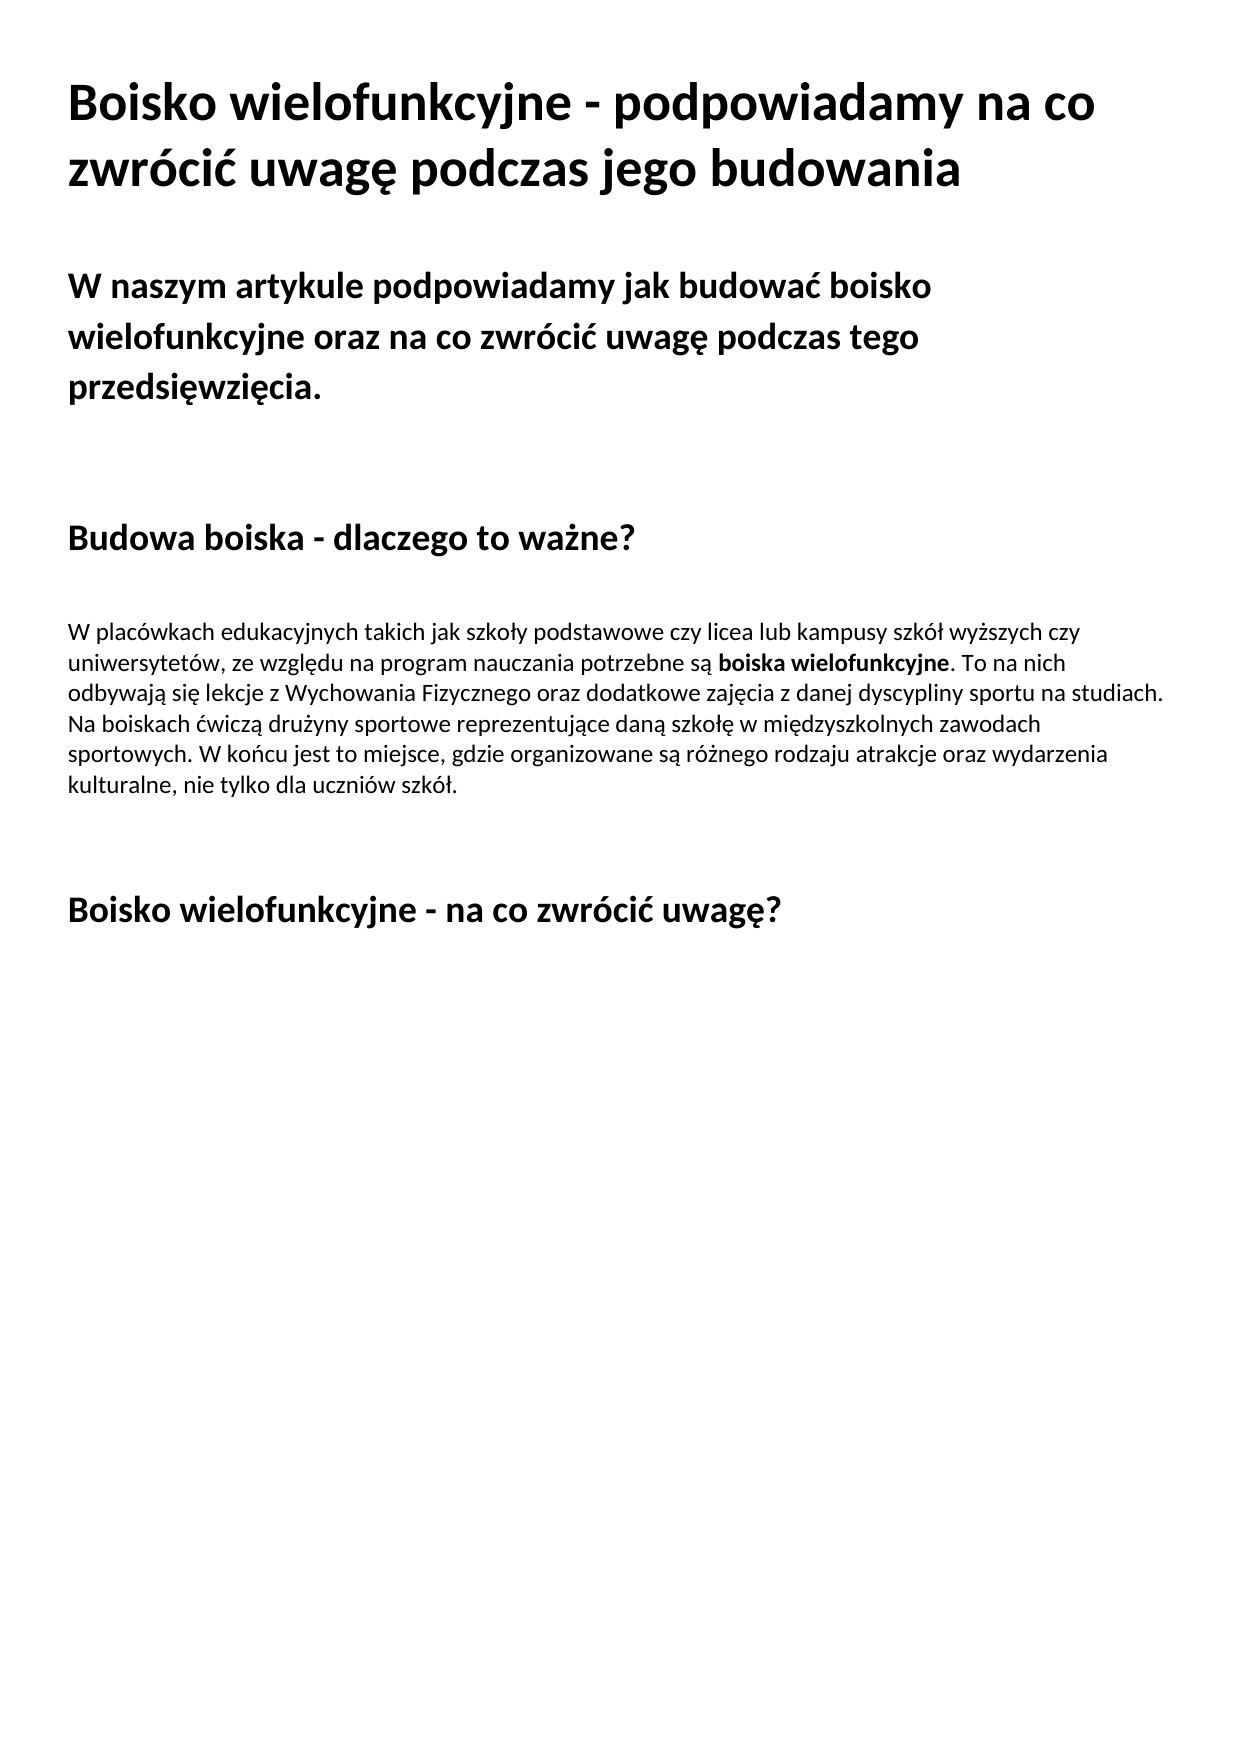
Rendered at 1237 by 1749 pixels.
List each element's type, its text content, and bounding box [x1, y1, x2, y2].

text Budowa boiska - dlaczego to ważne? [68, 514, 1169, 559]
text W naszym artykule podpowiadamy jak budować boisko wielofunkcyjne oraz na co zwrócić uwagę podczas tego przedsięwzięcia. [68, 262, 1169, 409]
text Boisko wielofunkcyjne - na co zwrócić uwagę? [68, 886, 1169, 932]
text W placówkach edukacyjnych takich jak szkoły podstawowe czy licea lub kampusy szkół wyższych czy uniwersytetów, ze względu na program nauczania potrzebne są boiska wielofunkcyjne. To na nich odbywają się lekcje z Wychowania Fizycznego oraz dodatkowe zajęcia z danej dyscypliny sportu na studiach. Na boiskach ćwiczą drużyny sportowe reprezentujące daną szkołę w międzyszkolnych zawodach sportowych. W końcu jest to miejsce, gdzie organizowane są różnego rodzaju atrakcje oraz wydarzenia kulturalne, nie tylko dla uczniów szkół. [68, 616, 1169, 799]
text Boisko wielofunkcyjne - podpowiadamy na co zwrócić uwagę podczas jego budowania [68, 68, 1169, 200]
